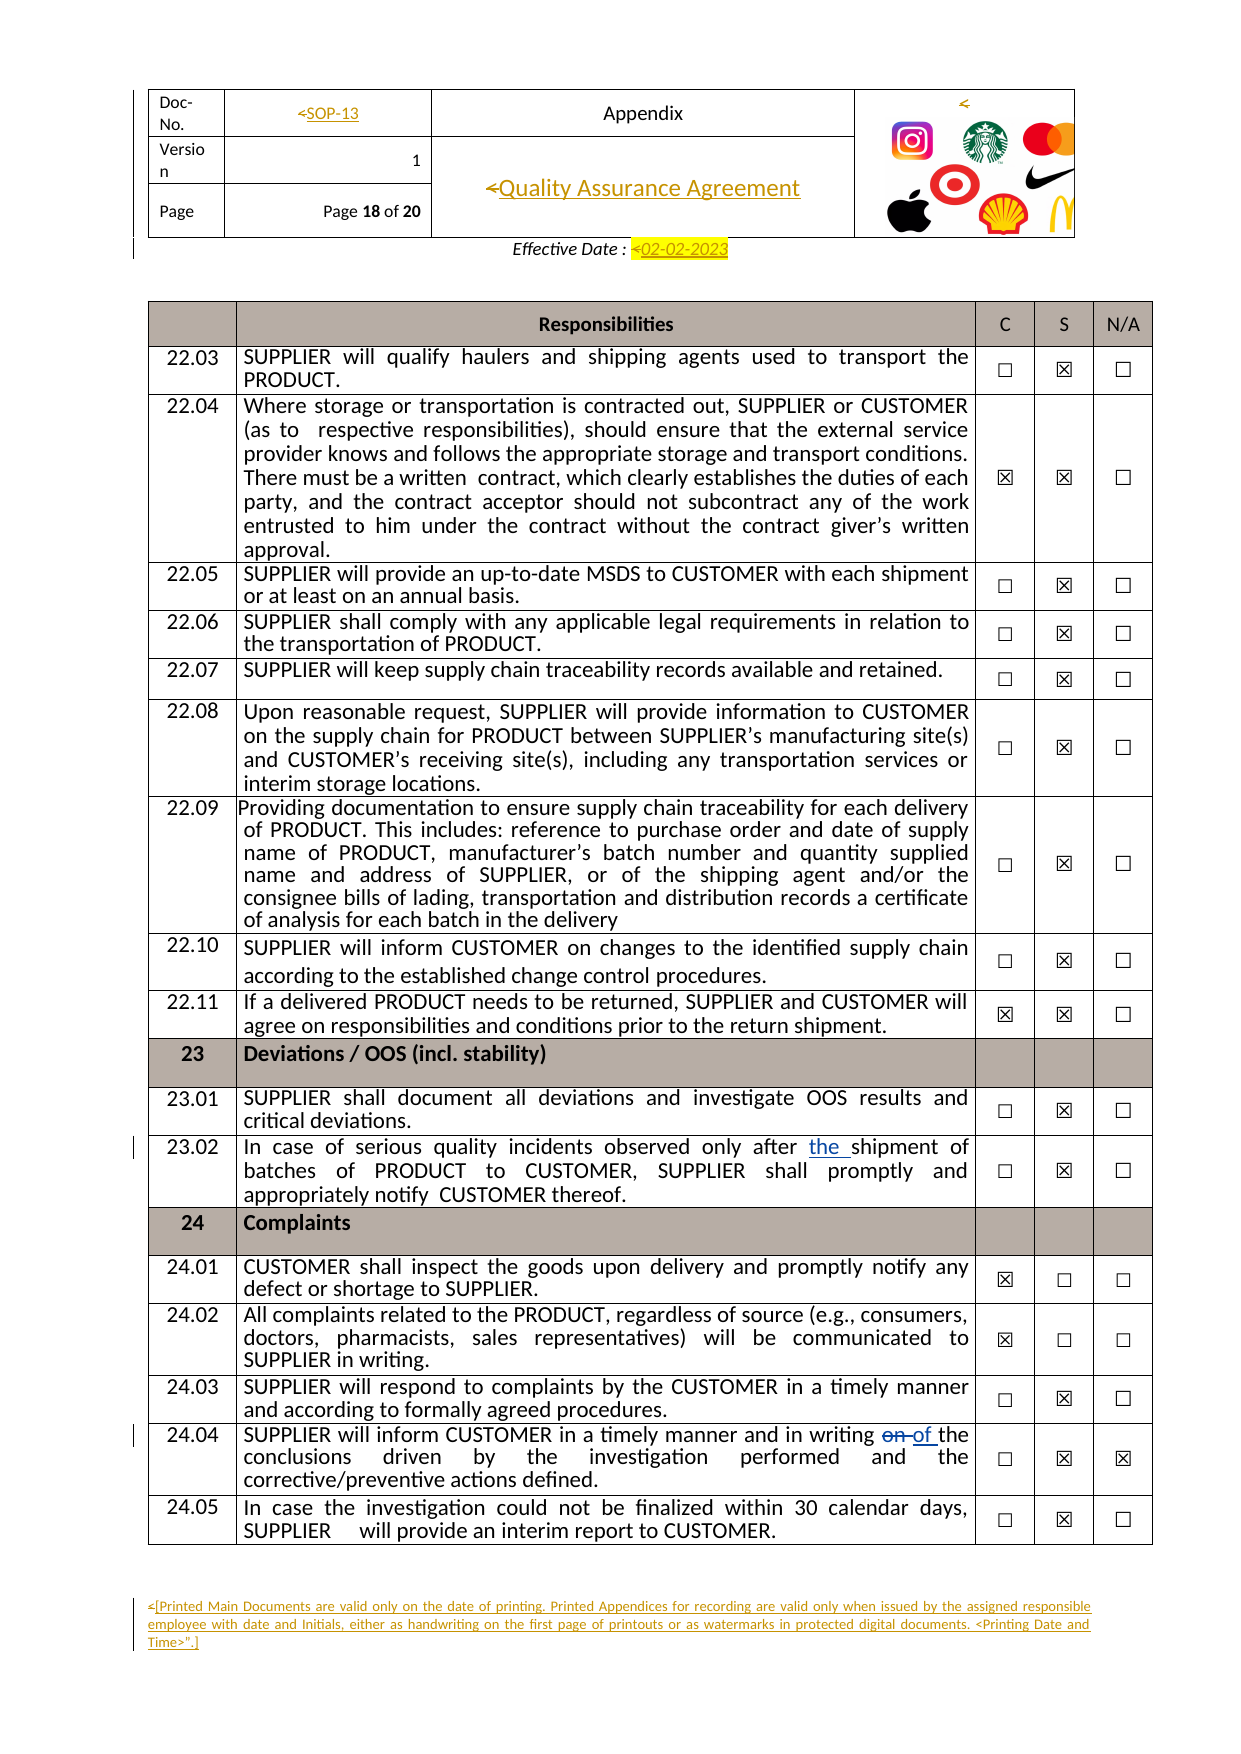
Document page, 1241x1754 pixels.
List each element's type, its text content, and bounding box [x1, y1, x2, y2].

table_cell 22.08 [149, 700, 236, 796]
table_header Responsibilities [237, 302, 975, 346]
table_cell [1035, 1088, 1093, 1135]
table_cell SUPPLIER shall document all deviations and investigate OOS results and critical deviations. [237, 1088, 975, 1135]
table_cell [976, 395, 1034, 562]
table_cell Deviations / OOS (incl. stability) [237, 1039, 975, 1087]
table_cell [976, 1304, 1034, 1375]
table_cell 24.01 [149, 1256, 236, 1303]
table_cell SUPPLIER will respond to complaints by the CUSTOMER in a timely manner and according to formally agreed procedures. [237, 1376, 975, 1423]
table_cell 22.06 [149, 611, 236, 658]
table_cell [976, 1208, 1034, 1255]
table_cell 22.09 [149, 797, 236, 932]
table_cell If a delivered PRODUCT needs to be returned, SUPPLIER and CUSTOMER will agree on responsibilities and conditions prior to the return shipment. [237, 991, 975, 1038]
table_cell [976, 991, 1034, 1038]
table_cell Complaints [237, 1208, 975, 1255]
table_cell [1035, 1496, 1093, 1543]
table_cell [1035, 659, 1093, 699]
table_cell [1035, 347, 1093, 393]
table_cell 24.03 [149, 1376, 236, 1423]
table_cell SUPPLIER shall comply with any applicable legal requirements in relation to the transportation of PRODUCT. [237, 611, 975, 658]
table_cell SUPPLIER will provide an up-to-date MSDS to CUSTOMER with each shipment or at least on an annual basis. [237, 563, 975, 610]
table_header N/A [1094, 302, 1152, 346]
table_cell 22.04 [149, 395, 236, 562]
table_cell In case of serious quality incidents observed only after shipment of batches of PRODUCT to CUSTOMER, SUPPLIER shall promptly and appropriately notify CUSTOMER thereof. [237, 1136, 975, 1207]
picture [884, 117, 1075, 237]
table_cell 22.05 [149, 563, 236, 610]
table_cell 24.04 [149, 1424, 236, 1495]
table_cell [1035, 1039, 1093, 1087]
table_cell [1035, 1424, 1093, 1495]
table_cell 22.11 [149, 991, 236, 1038]
table_cell [1094, 1039, 1152, 1087]
table_cell 22.07 [149, 659, 236, 699]
table_cell [1035, 934, 1093, 989]
table_cell [1035, 1136, 1093, 1207]
table_cell [1035, 563, 1093, 610]
table_cell 24.05 [149, 1496, 236, 1543]
table_cell SUPPLIER will inform CUSTOMER in a timely manner and in writing the conclusions driven by the investigation performed and the corrective/preventive actions defined. [237, 1424, 975, 1495]
table_cell CUSTOMER shall inspect the goods upon delivery and promptly notify any defect or shortage to SUPPLIER. [237, 1256, 975, 1303]
table_header S [1035, 302, 1093, 346]
table_cell [1035, 797, 1093, 932]
table_header [149, 302, 236, 346]
table_cell 23 [149, 1039, 236, 1087]
table_cell [1035, 395, 1093, 562]
table_cell 23.02 [149, 1136, 236, 1207]
table_cell SUPPLIER will qualify haulers and shipping agents used to transport the PRODUCT. [237, 347, 975, 393]
table_cell 24.02 [149, 1304, 236, 1375]
table_cell [1035, 1208, 1093, 1255]
table_cell [1035, 700, 1093, 796]
table_cell SUPPLIER will keep supply chain traceability records available and retained. [237, 659, 975, 699]
table_cell 22.03 [149, 347, 236, 393]
table_cell 22.10 [149, 934, 236, 989]
table_cell [976, 1256, 1034, 1303]
table_cell [1035, 1376, 1093, 1423]
table_cell [1035, 991, 1093, 1038]
table_cell In case the investigation could not be finalized within 30 calendar days, SUPPLIER will provide an interim report to CUSTOMER. [237, 1496, 975, 1543]
table_cell All complaints related to the PRODUCT, regardless of source (e.g., consumers, doctors, pharmacists, sales representatives) will be communicated to SUPPLIER in writing. [237, 1304, 975, 1375]
table_cell 23.01 [149, 1088, 236, 1135]
table_cell Upon reasonable request, SUPPLIER will provide information to CUSTOMER on the supply chain for PRODUCT between SUPPLIER’s manufacturing site(s) and CUSTOMER’s receiving site(s), including any transportation services or interim storage locations. [237, 700, 975, 796]
table_cell [976, 1039, 1034, 1087]
table_cell SUPPLIER will inform CUSTOMER on changes to the identified supply chain according to the established change control procedures. [237, 934, 975, 989]
table_cell 24 [149, 1208, 236, 1255]
table_cell [1094, 1208, 1152, 1255]
table_cell [1035, 611, 1093, 658]
table_cell Providing documentation to ensure supply chain traceability for each delivery of PRODUCT. This includes: reference to purchase order and date of supply name of PRODUCT, manufacturer’s batch number and quantity supplied name and address of SUPPLIER, or of the shipping agent and/or the consignee bills of lading, transportation and distribution records a certificate of analysis for each batch in the delivery [237, 797, 975, 932]
table_header C [976, 302, 1034, 346]
table_cell Where storage or transportation is contracted out, SUPPLIER or CUSTOMER (as to respective responsibilities), should ensure that the external service provider knows and follows the appropriate storage and transport conditions. There must be a written contract, which clearly establishes the duties of each party, and the contract acceptor should not subcontract any of the work entrusted to him under the contract without the contract giver’s written approval. [237, 395, 975, 562]
